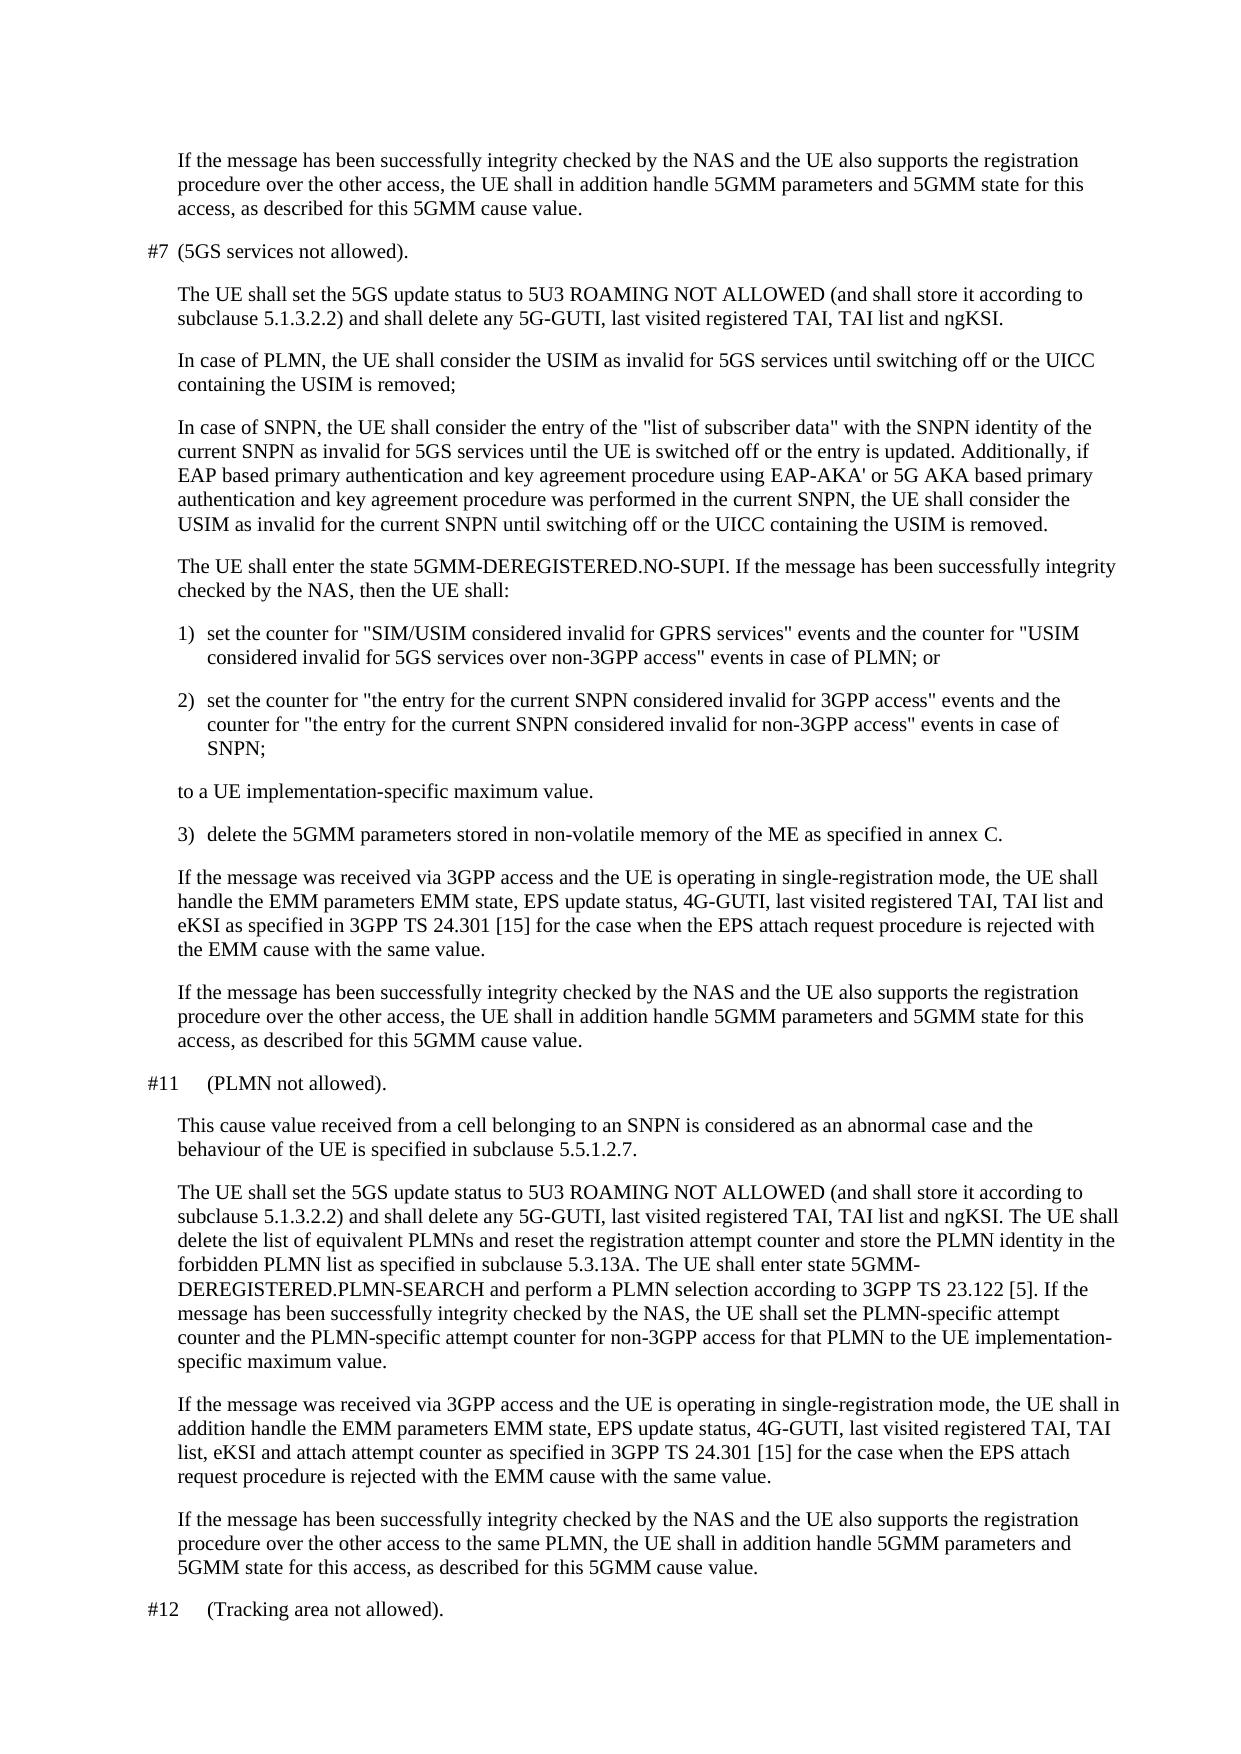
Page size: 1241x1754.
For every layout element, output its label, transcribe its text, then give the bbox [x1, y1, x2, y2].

text If the message has been successfully integrity checked by the NAS and the UE also supports the registration procedure over the other access, the UE shall in addition handle 5GMM parameters and 5GMM state for this access, as described for this 5GMM cause value. [148, 979, 1122, 1052]
text If the message has been successfully integrity checked by the NAS and the UE also supports the registration procedure over the other access to the same PLMN, the UE shall in addition handle 5GMM parameters and 5GMM state for this access, as described for this 5GMM cause value. [148, 1506, 1122, 1579]
text If the message has been successfully integrity checked by the NAS and the UE also supports the registration procedure over the other access, the UE shall in addition handle 5GMM parameters and 5GMM state for this access, as described for this 5GMM cause value. [148, 148, 1122, 220]
text In case of SNPN, the UE shall consider the entry of the "list of subscriber data" with the SNPN identity of the current SNPN as invalid for 5GS services until the UE is switched off or the entry is updated. Additionally, if EAP based primary authentication and key agreement procedure using EAP-AKA' or 5G AKA based primary authentication and key agreement procedure was performed in the current SNPN, the UE shall consider the USIM as invalid for the current SNPN until switching off or the UICC containing the USIM is removed. [148, 415, 1122, 536]
text The UE shall enter the state 5GMM-DEREGISTERED.NO-SUPI. If the message has been successfully integrity checked by the NAS, then the UE shall: [148, 554, 1122, 602]
text In case of PLMN, the UE shall consider the USIM as invalid for 5GS services until switching off or the UICC containing the USIM is removed; [148, 348, 1122, 396]
text If the message was received via 3GPP access and the UE is operating in single-registration mode, the UE shall in addition handle the EMM parameters EMM state, EPS update status, 4G-GUTI, last visited registered TAI, TAI list, eKSI and attach attempt counter as specified in 3GPP TS 24.301 [15] for the case when the EPS attach request procedure is rejected with the EMM cause with the same value. [148, 1391, 1122, 1488]
text The UE shall set the 5GS update status to 5U3 ROAMING NOT ALLOWED (and shall store it according to subclause 5.1.3.2.2) and shall delete any 5G-GUTI, last visited registered TAI, TAI list and ngKSI. The UE shall delete the list of equivalent PLMNs and reset the registration attempt counter and store the PLMN identity in the forbidden PLMN list as specified in subclause 5.3.13A. The UE shall enter state 5GMM-DEREGISTERED.PLMN-SEARCH and perform a PLMN selection according to 3GPP TS 23.122 [5]. If the message has been successfully integrity checked by the NAS, the UE shall set the PLMN-specific attempt counter and the PLMN-specific attempt counter for non-3GPP access for that PLMN to the UE implementation-specific maximum value. [148, 1180, 1122, 1373]
text 1) set the counter for "SIM/USIM considered invalid for GPRS services" events and the counter for "USIM considered invalid for 5GS services over non-3GPP access" events in case of PLMN; or [177, 621, 1122, 669]
text This cause value received from a cell belonging to an SNPN is considered as an abnormal case and the behaviour of the UE is specified in subclause 5.5.1.2.7. [148, 1113, 1122, 1161]
text #12 (Tracking area not allowed). [148, 1597, 1122, 1621]
text #7 (5GS services not allowed). [148, 239, 1122, 263]
text The UE shall set the 5GS update status to 5U3 ROAMING NOT ALLOWED (and shall store it according to subclause 5.1.3.2.2) and shall delete any 5G-GUTI, last visited registered TAI, TAI list and ngKSI. [148, 281, 1122, 329]
text 3) delete the 5GMM parameters stored in non-volatile memory of the ME as specified in annex C. [177, 822, 1122, 846]
text 2) set the counter for "the entry for the current SNPN considered invalid for 3GPP access" events and the counter for "the entry for the current SNPN considered invalid for non-3GPP access" events in case of SNPN; [177, 688, 1122, 760]
text If the message was received via 3GPP access and the UE is operating in single-registration mode, the UE shall handle the EMM parameters EMM state, EPS update status, 4G-GUTI, last visited registered TAI, TAI list and eKSI as specified in 3GPP TS 24.301 [15] for the case when the EPS attach request procedure is rejected with the EMM cause with the same value. [148, 864, 1122, 961]
text #11 (PLMN not allowed). [148, 1071, 1122, 1094]
text to a UE implementation-specific maximum value. [148, 779, 1122, 803]
